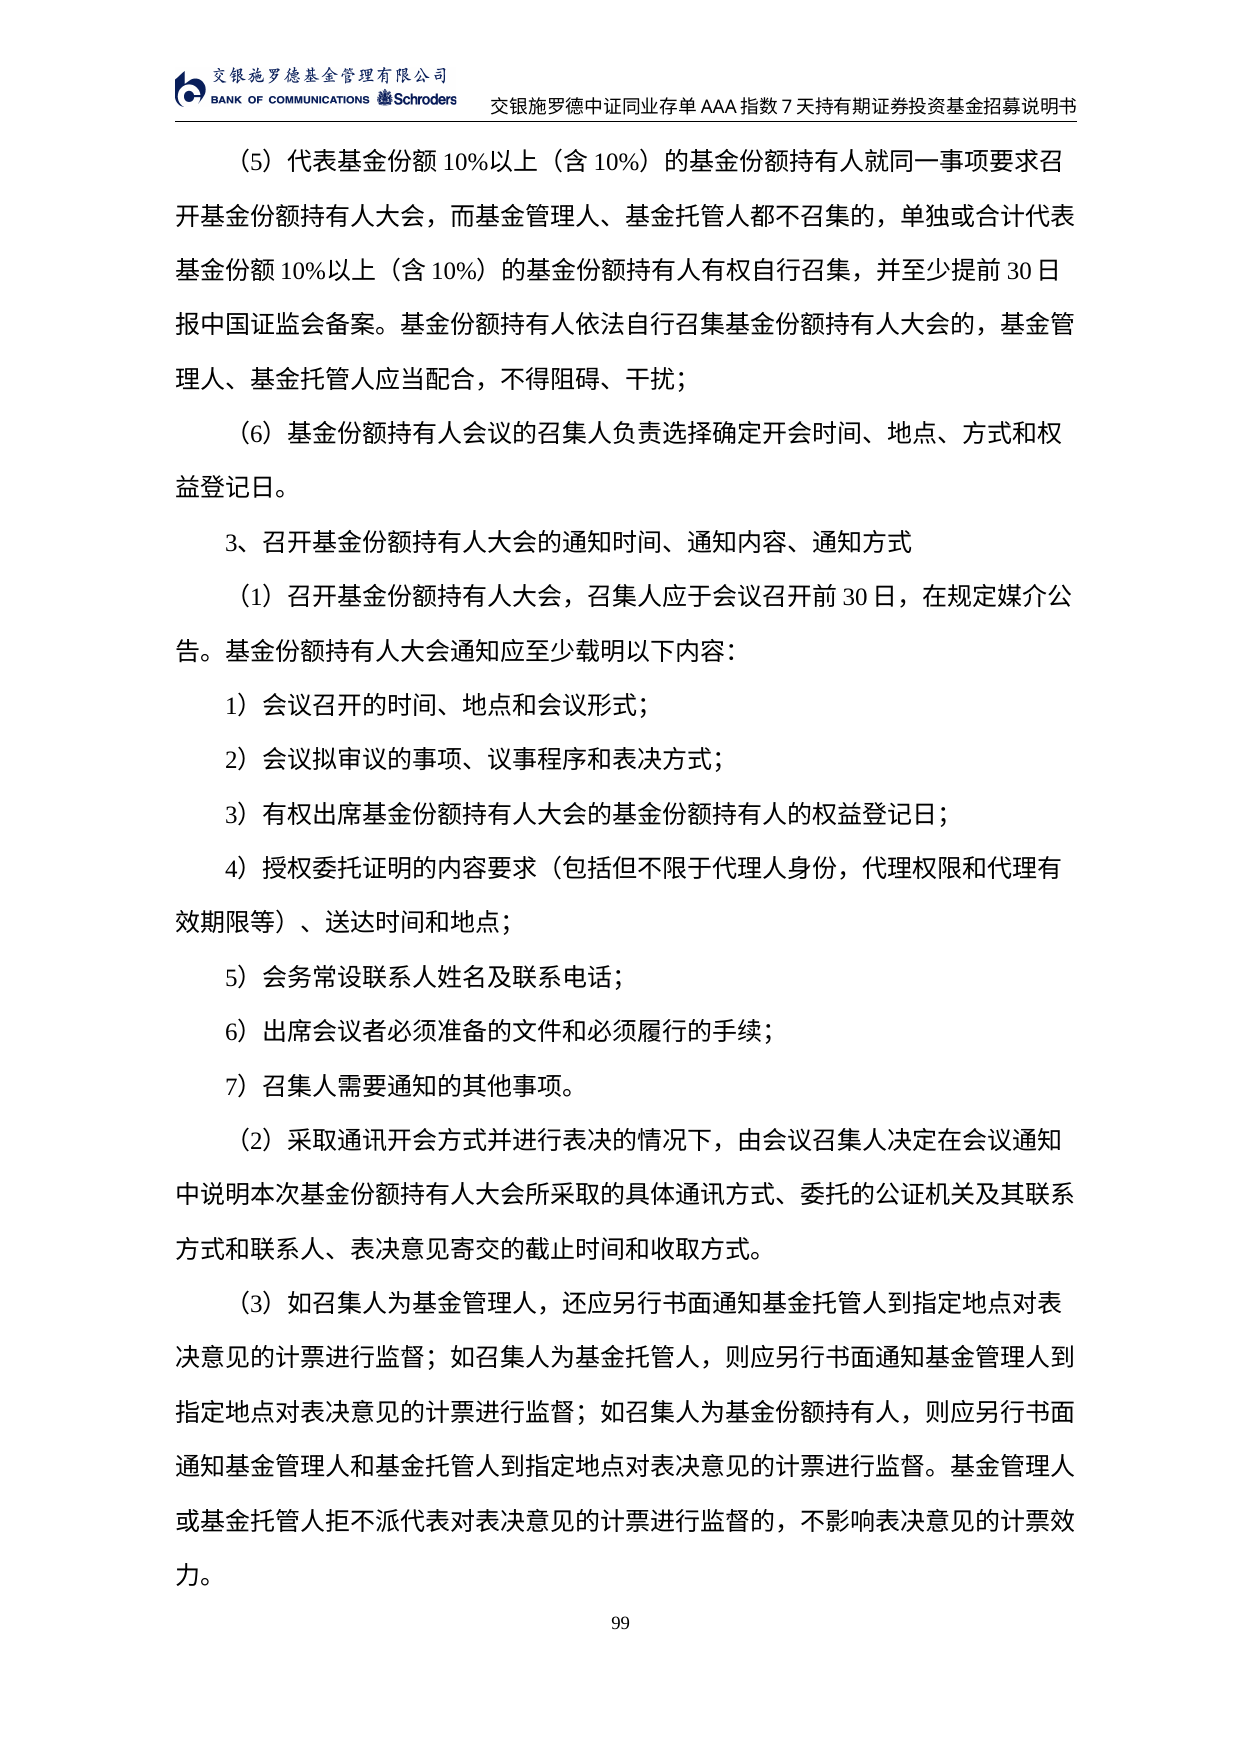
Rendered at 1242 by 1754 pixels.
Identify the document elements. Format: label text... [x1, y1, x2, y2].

picture [175, 67, 457, 107]
text 2）会议拟审议的事项、议事程序和表决方式； [175, 740, 1077, 776]
text 3）有权出席基金份额持有人大会的基金份额持有人的权益登记日； [175, 794, 1077, 830]
text （5）代表基金份额10%以上（含10%）的基金份额持有人就同一事项要求召开基金份额持有人大会，而基金管理人、基金托管人都不召集的，单独或合计代表基金份额10%以上（含10%）的基金份额持有人有权自行召集，并至少提前30日报中国证监会备案。基金份额持有人依法自行召集基金份额持有人大会的，基金管理人、基金托管人应当配合，不得阻碍、干扰； [175, 142, 1077, 395]
text 3、召开基金份额持有人大会的通知时间、通知内容、通知方式 [175, 522, 1077, 558]
text （2）采取通讯开会方式并进行表决的情况下，由会议召集人决定在会议通知中说明本次基金份额持有人大会所采取的具体通讯方式、委托的公证机关及其联系方式和联系人、表决意见寄交的截止时间和收取方式。 [175, 1120, 1077, 1265]
text 7）召集人需要通知的其他事项。 [175, 1066, 1077, 1102]
text 6）出席会议者必须准备的文件和必须履行的手续； [175, 1012, 1077, 1048]
text 5）会务常设联系人姓名及联系电话； [175, 957, 1077, 993]
text （3）如召集人为基金管理人，还应另行书面通知基金托管人到指定地点对表决意见的计票进行监督；如召集人为基金托管人，则应另行书面通知基金管理人到指定地点对表决意见的计票进行监督；如召集人为基金份额持有人，则应另行书面通知基金管理人和基金托管人到指定地点对表决意见的计票进行监督。基金管理人或基金托管人拒不派代表对表决意见的计票进行监督的，不影响表决意见的计票效力。 [175, 1283, 1077, 1592]
text （6）基金份额持有人会议的召集人负责选择确定开会时间、地点、方式和权益登记日。 [175, 413, 1077, 504]
text 1）会议召开的时间、地点和会议形式； [175, 685, 1077, 722]
text （1）召开基金份额持有人大会，召集人应于会议召开前30日，在规定媒介公告。基金份额持有人大会通知应至少载明以下内容： [175, 577, 1077, 667]
text 4）授权委托证明的内容要求（包括但不限于代理人身份，代理权限和代理有效期限等）、送达时间和地点； [175, 848, 1077, 939]
